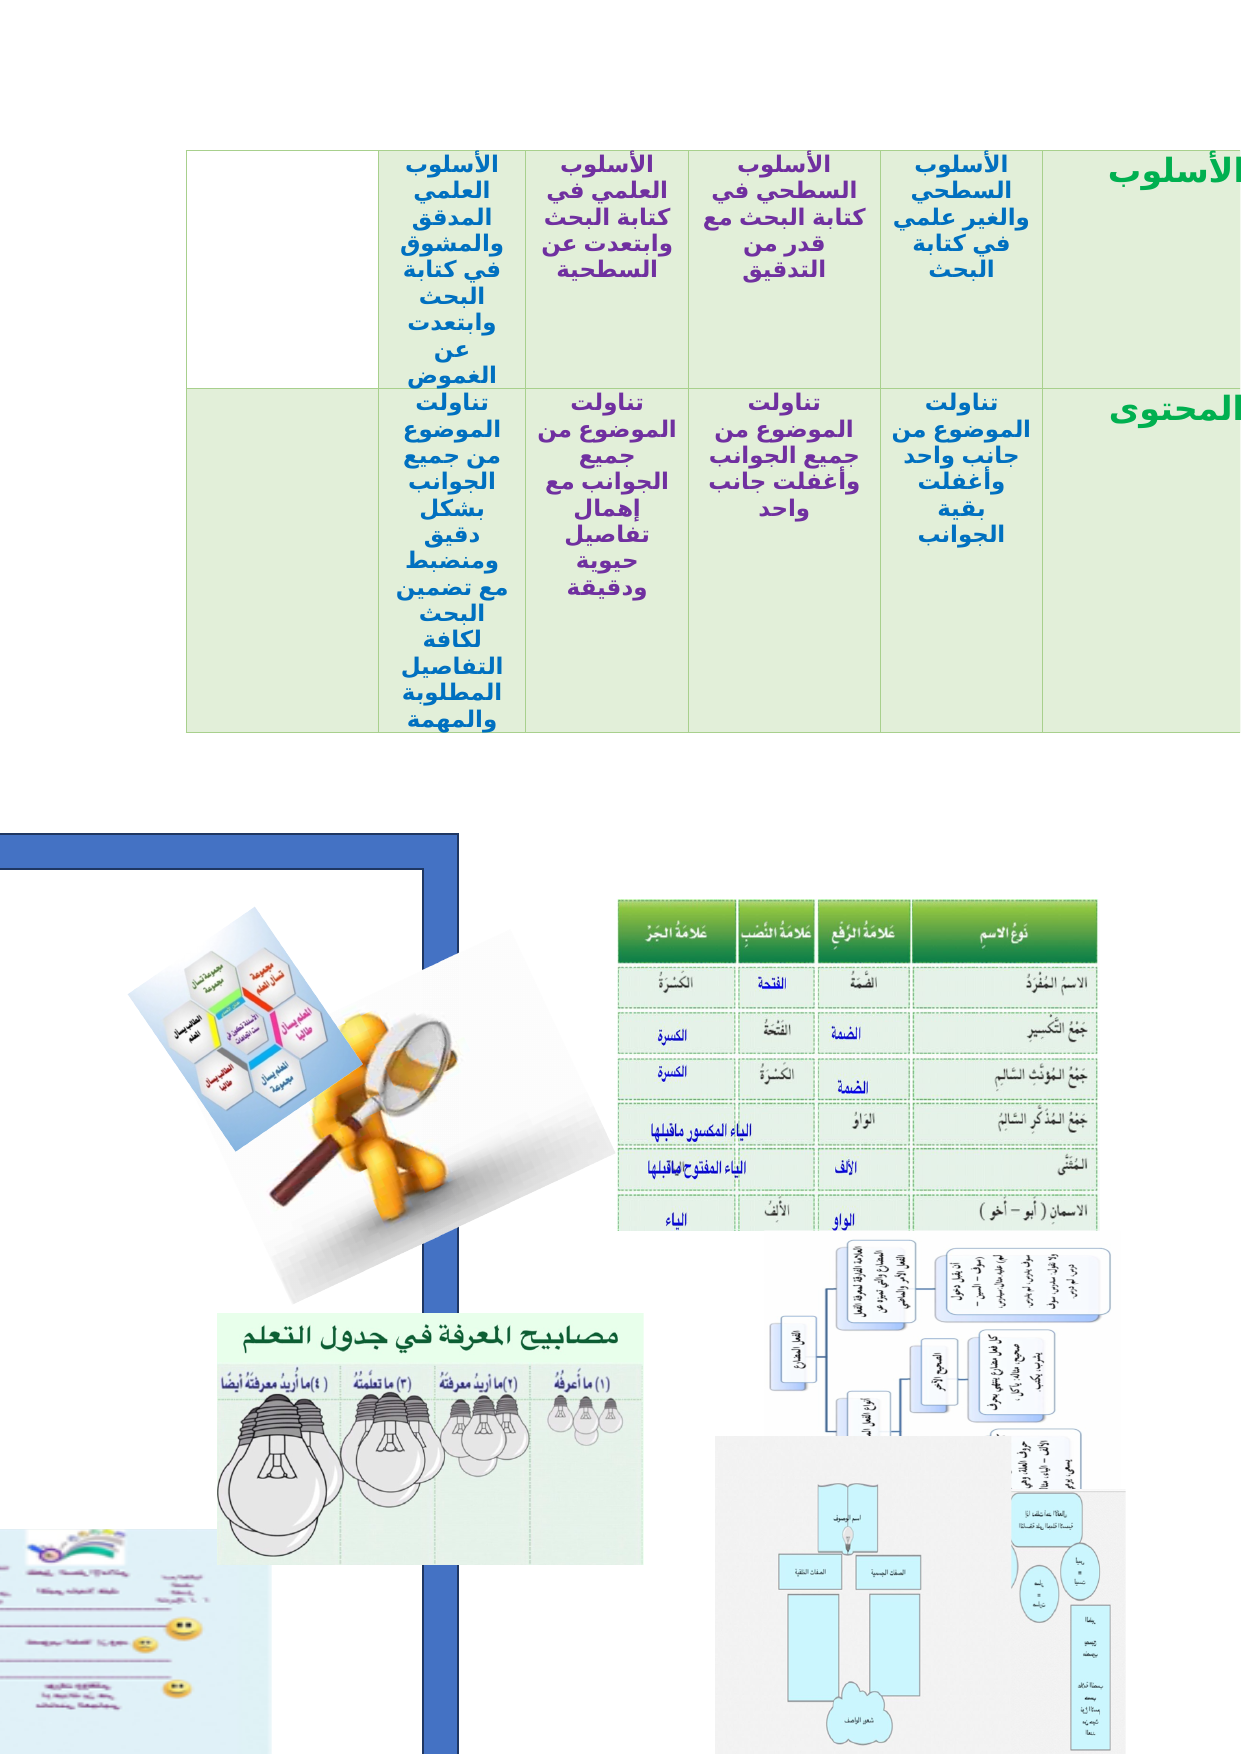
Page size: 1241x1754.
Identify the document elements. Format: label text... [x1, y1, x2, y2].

table_cell [187, 389, 378, 732]
table_cell [187, 151, 378, 388]
picture [0, 1313, 644, 1754]
picture [616, 899, 1100, 1231]
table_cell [881, 151, 1042, 388]
table_cell تناولت الموضوع من جميع الجوانب بشكل دقيق ومنضبط مع تضمين البحث لكافة التفاصيل المطلوبة والمهمة [379, 389, 525, 732]
table_cell تناولت الموضوع من جميع الجوانب مع إهمال تفاصيل حيوية ودقيقة [526, 389, 688, 732]
table_cell تناولت الموضوع من جميع الجوانب وأغفلت جانب واحد [689, 389, 880, 732]
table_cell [379, 151, 525, 388]
picture [715, 1231, 1126, 1754]
table_cell الأسلوب [1043, 151, 1240, 388]
table_cell المحتوى [1043, 389, 1240, 732]
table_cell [689, 151, 880, 388]
table_cell تناولت الموضوع من جانب واحد وأغفلت بقية الجوانب [881, 389, 1042, 732]
picture [128, 907, 615, 1304]
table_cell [526, 151, 688, 388]
